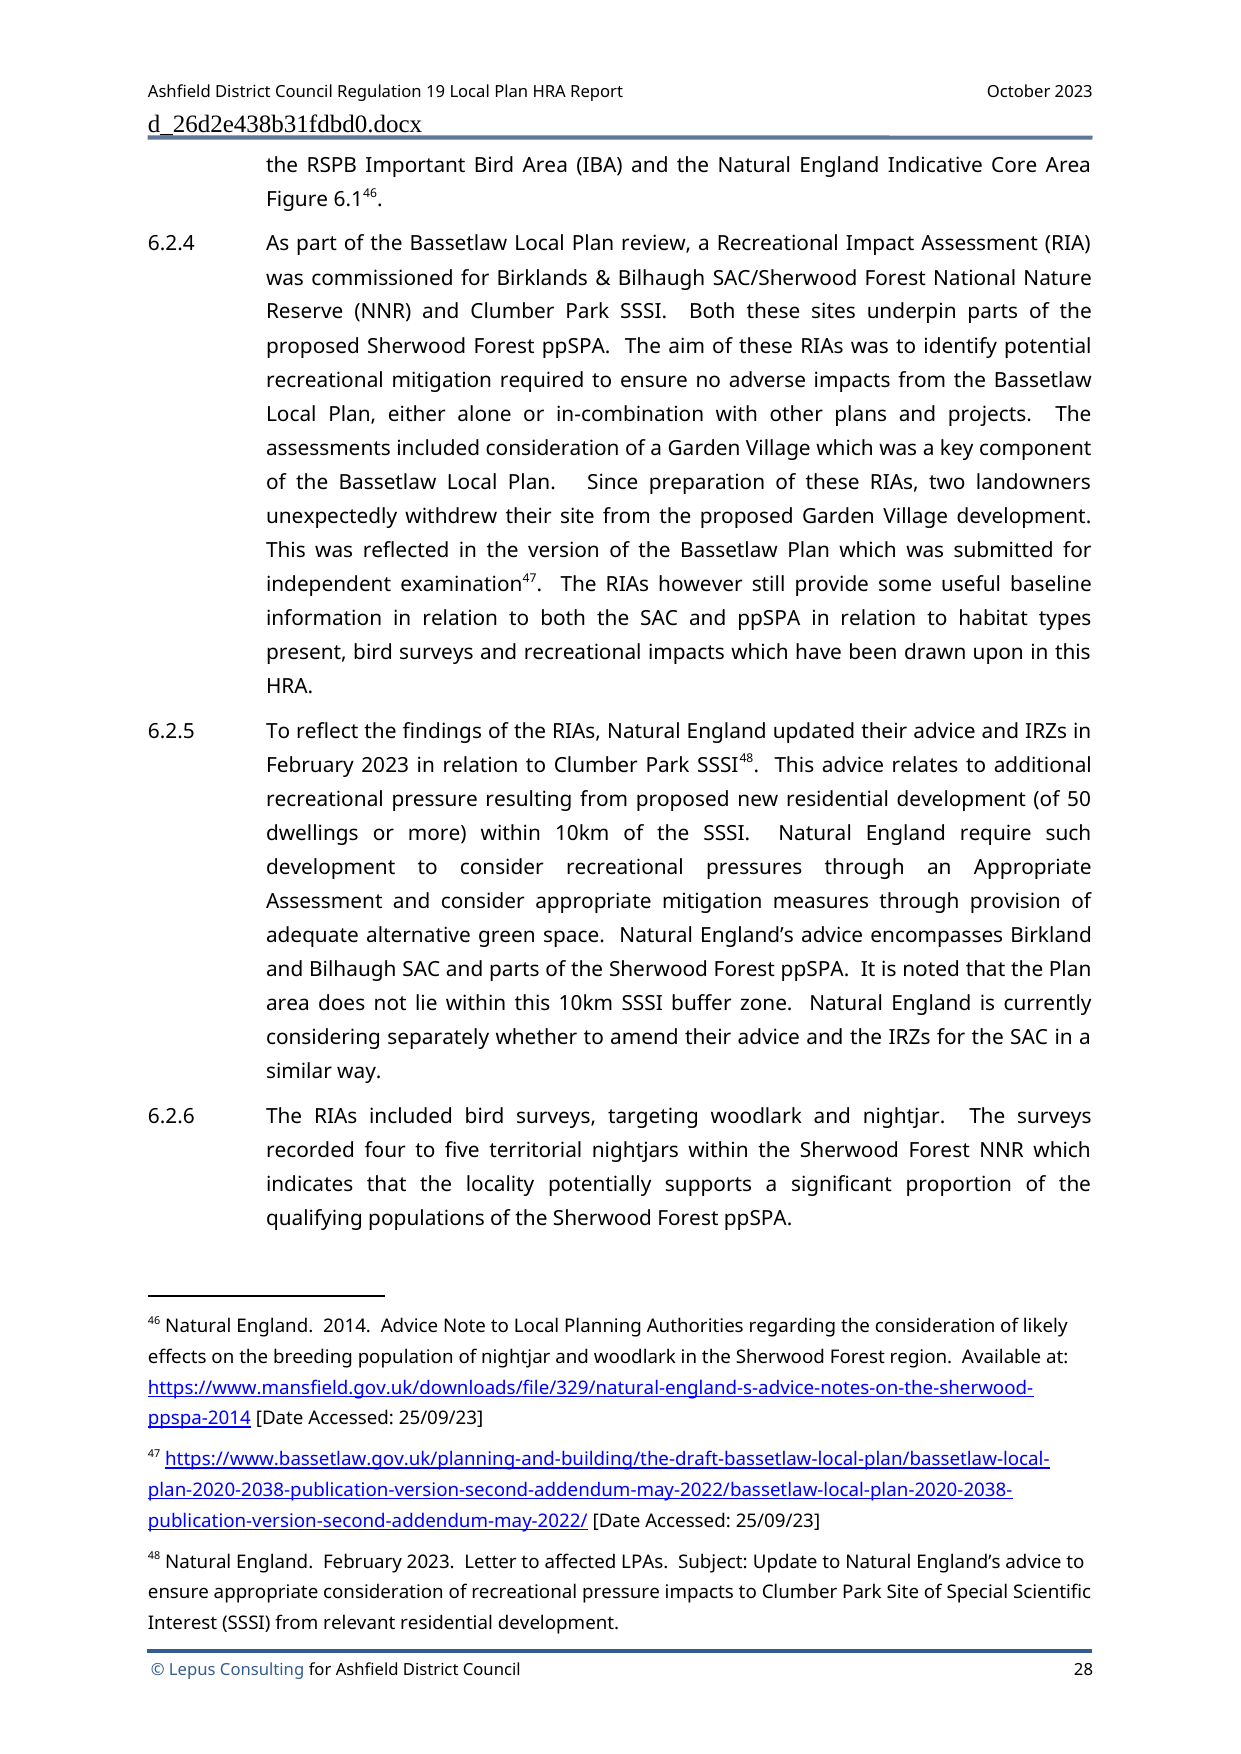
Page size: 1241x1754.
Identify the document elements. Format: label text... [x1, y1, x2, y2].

subtitle Figure 6.2, replicated from the NBGRC report, shows the number of churring males recorded across Sherwood Forest. This shows a fairly even distribution across the ppSPA, although populations might be denser in the more northern portions of the forest. This distribution of nightjar in Sherwood (see Figure 6.2) accords well with the RSPB Important Bird Area (IBA) and the Natural England Indicative Core Area Figure 6.1. [148, 150, 1092, 212]
subtitle The RIAs included bird surveys, targeting woodlark and nightjar. The surveys recorded four to five territorial nightjars within the Sherwood Forest NNR which indicates that the locality potentially supports a significant proportion of the qualifying populations of the Sherwood Forest ppSPA. [148, 1101, 1092, 1232]
subtitle To reflect the findings of the RIAs, Natural England updated their advice and IRZs in February 2023 in relation to Clumber Park SSSI. This advice relates to additional recreational pressure resulting from proposed new residential development (of 50 dwellings or more) within 10km of the SSSI. Natural England require such development to consider recreational pressures through an Appropriate Assessment and consider appropriate mitigation measures through provision of adequate alternative green space. Natural England’s advice encompasses Birkland and Bilhaugh SAC and parts of the Sherwood Forest ppSPA. It is noted that the Plan area does not lie within this 10km SSSI buffer zone. Natural England is currently considering separately whether to amend their advice and the IRZs for the SAC in a similar way. [148, 716, 1092, 1085]
subtitle As part of the Bassetlaw Local Plan review, a Recreational Impact Assessment (RIA) was commissioned for Birklands & Bilhaugh SAC/Sherwood Forest National Nature Reserve (NNR) and Clumber Park SSSI. Both these sites underpin parts of the proposed Sherwood Forest ppSPA. The aim of these RIAs was to identify potential recreational mitigation required to ensure no adverse impacts from the Bassetlaw Local Plan, either alone or in-combination with other plans and projects. The assessments included consideration of a Garden Village which was a key component of the Bassetlaw Local Plan. Since preparation of these RIAs, two landowners unexpectedly withdrew their site from the proposed Garden Village development. This was reflected in the version of the Bassetlaw Plan which was submitted for independent examination. The RIAs however still provide some useful baseline information in relation to both the SAC and ppSPA in relation to habitat types present, bird surveys and recreational impacts which have been drawn upon in this HRA. [148, 228, 1092, 700]
